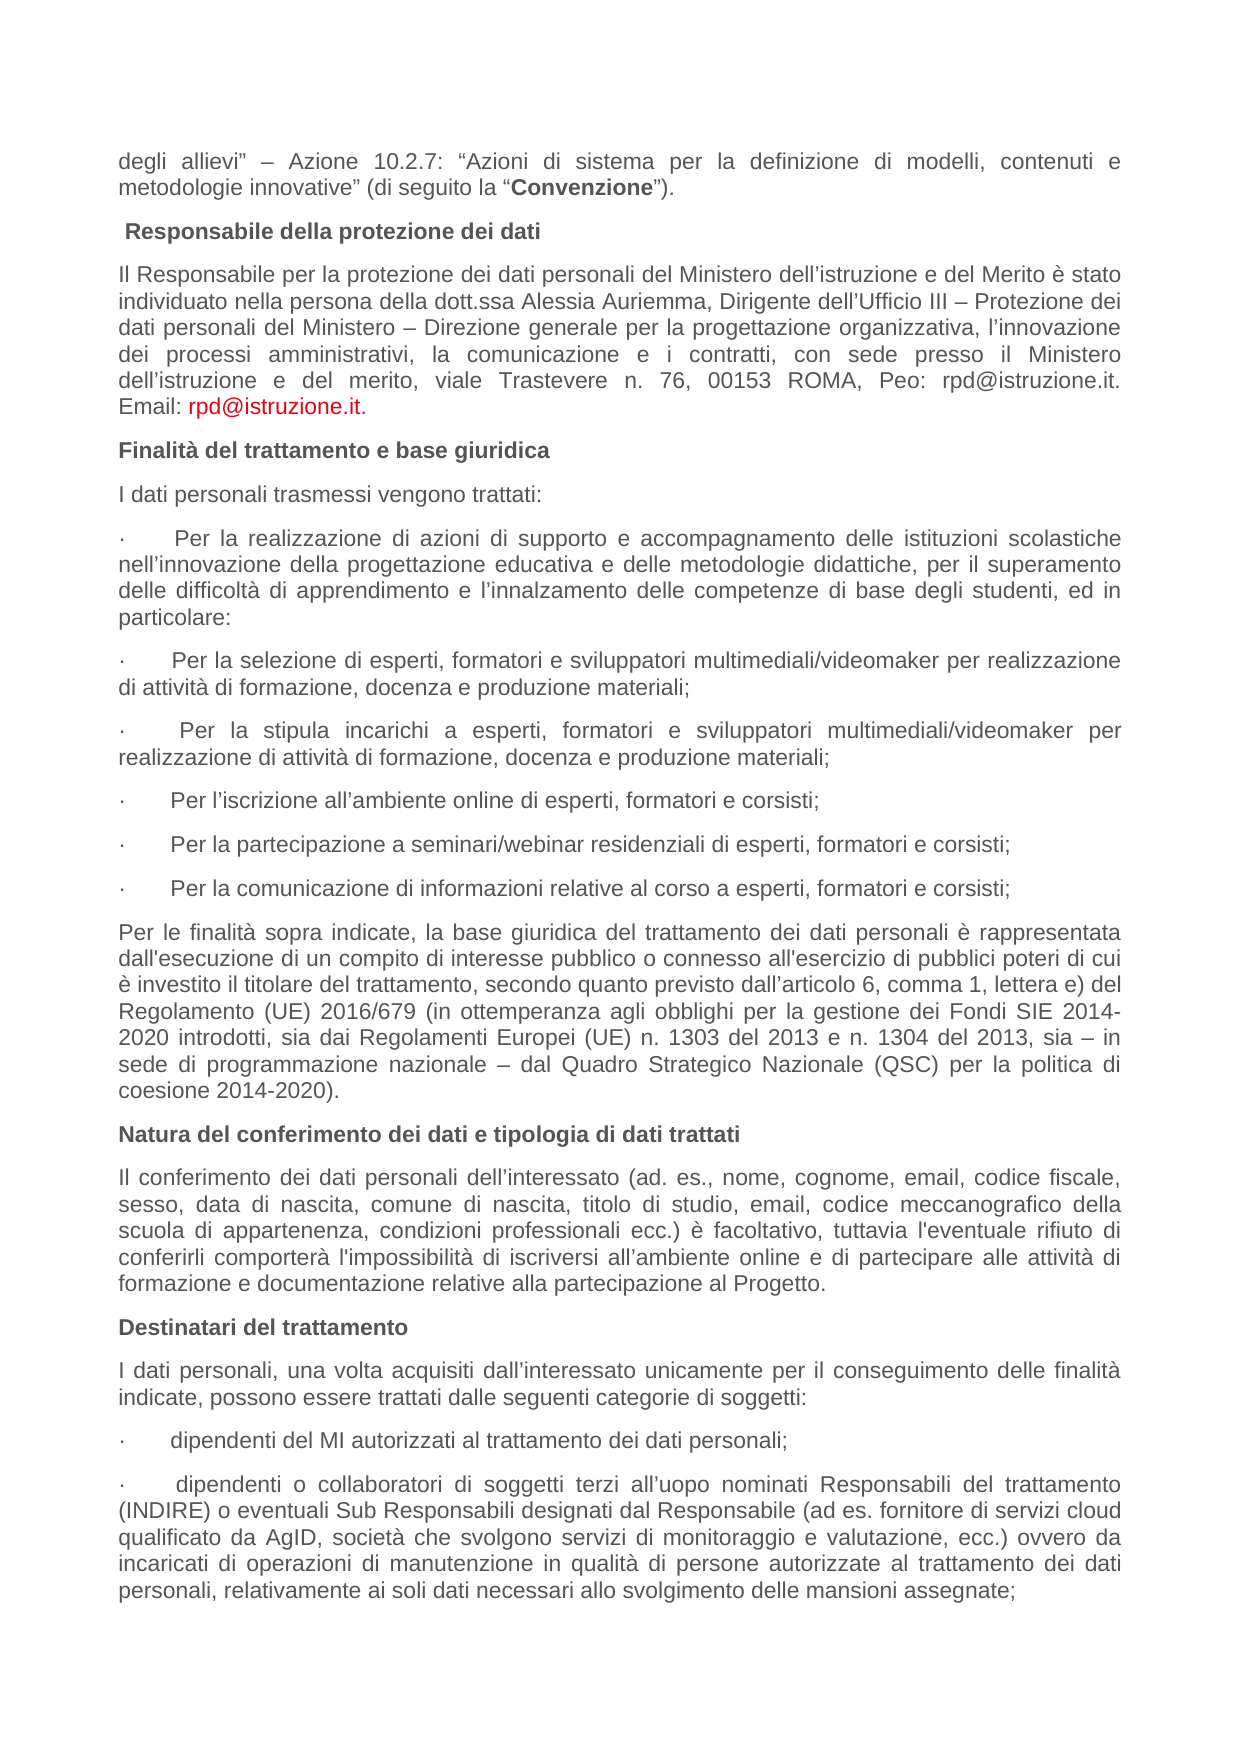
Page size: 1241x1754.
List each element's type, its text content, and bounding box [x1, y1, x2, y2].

text I dati personali trasmessi vengono trattati: [118, 481, 1122, 507]
text Per le finalità sopra indicate, la base giuridica del trattamento dei dati personali è rappresentata dall'esecuzione di un compito di interesse pubblico o connesso all'esercizio di pubblici poteri di cui è investito il titolare del trattamento, secondo quanto previsto dall’articolo 6, comma 1, lettera e) del Regolamento (UE) 2016/679 (in ottemperanza agli obblighi per la gestione dei Fondi SIE 2014-2020 introdotti, sia dai Regolamenti Europei (UE) n. 1303 del 2013 e n. 1304 del 2013, sia – in sede di programmazione nazionale – dal Quadro Strategico Nazionale (QSC) per la politica di coesione 2014-2020). [118, 919, 1122, 1103]
text · Per la selezione di esperti, formatori e sviluppatori multimediali/videomaker per realizzazione di attività di formazione, docenza e produzione materiali; [118, 647, 1122, 700]
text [118, 148, 1122, 200]
text Il conferimento dei dati personali dell’interessato (ad. es., nome, cognome, email, codice fiscale, sesso, data di nascita, comune di nascita, titolo di studio, email, codice meccanografico della scuola di appartenenza, condizioni professionali ecc.) è facoltativo, tuttavia l'eventuale rifiuto di conferirli comporterà l'impossibilità di iscriversi all’ambiente online e di partecipare alle attività di formazione e documentazione relative alla partecipazione al Progetto. [118, 1164, 1122, 1296]
text Natura del conferimento dei dati e tipologia di dati trattati [118, 1121, 1122, 1147]
text · Per la comunicazione di informazioni relative al corso a esperti, formatori e corsisti; [118, 875, 1122, 901]
text · Per la stipula incarichi a esperti, formatori e sviluppatori multimediali/videomaker per realizzazione di attività di formazione, docenza e produzione materiali; [118, 717, 1122, 770]
text · dipendenti o collaboratori di soggetti terzi all’uopo nominati Responsabili del trattamento (INDIRE) o eventuali Sub Responsabili designati dal Responsabile (ad es. fornitore di servizi cloud qualificato da AgID, società che svolgono servizi di monitoraggio e valutazione, ecc.) ovvero da incaricati di operazioni di manutenzione in qualità di persone autorizzate al trattamento dei dati personali, relativamente ai soli dati necessari allo svolgimento delle mansioni assegnate; [118, 1471, 1122, 1603]
text I dati personali, una volta acquisiti dall’interessato unicamente per il conseguimento delle finalità indicate, possono essere trattati dalle seguenti categorie di soggetti: [118, 1357, 1122, 1410]
text · Per l’iscrizione all’ambiente online di esperti, formatori e corsisti; [118, 787, 1122, 814]
text Responsabile della protezione dei dati [118, 218, 1122, 244]
text · Per la realizzazione di azioni di supporto e accompagnamento delle istituzioni scolastiche nell’innovazione della progettazione educativa e delle metodologie didattiche, per il superamento delle difficoltà di apprendimento e l’innalzamento delle competenze di base degli studenti, ed in particolare: [118, 524, 1122, 630]
text · Per la partecipazione a seminari/webinar residenziali di esperti, formatori e corsisti; [118, 831, 1122, 858]
text Il Responsabile per la protezione dei dati personali del Ministero dell’istruzione e del Merito è stato individuato nella persona della dott.ssa Alessia Auriemma, Dirigente dell’Ufficio III – Protezione dei dati personali del Ministero – Direzione generale per la progettazione organizzativa, l’innovazione dei processi amministrativi, la comunicazione e i contratti, con sede presso il Ministero dell’istruzione e del merito, viale Trastevere n. 76, 00153 ROMA, Peo: rpd@istruzione.it. Email: rpd@istruzione.it. [118, 261, 1122, 419]
text · dipendenti del MI autorizzati al trattamento dei dati personali; [118, 1427, 1122, 1454]
text Finalità del trattamento e base giuridica [118, 437, 1122, 463]
text Destinatari del trattamento [118, 1313, 1122, 1340]
